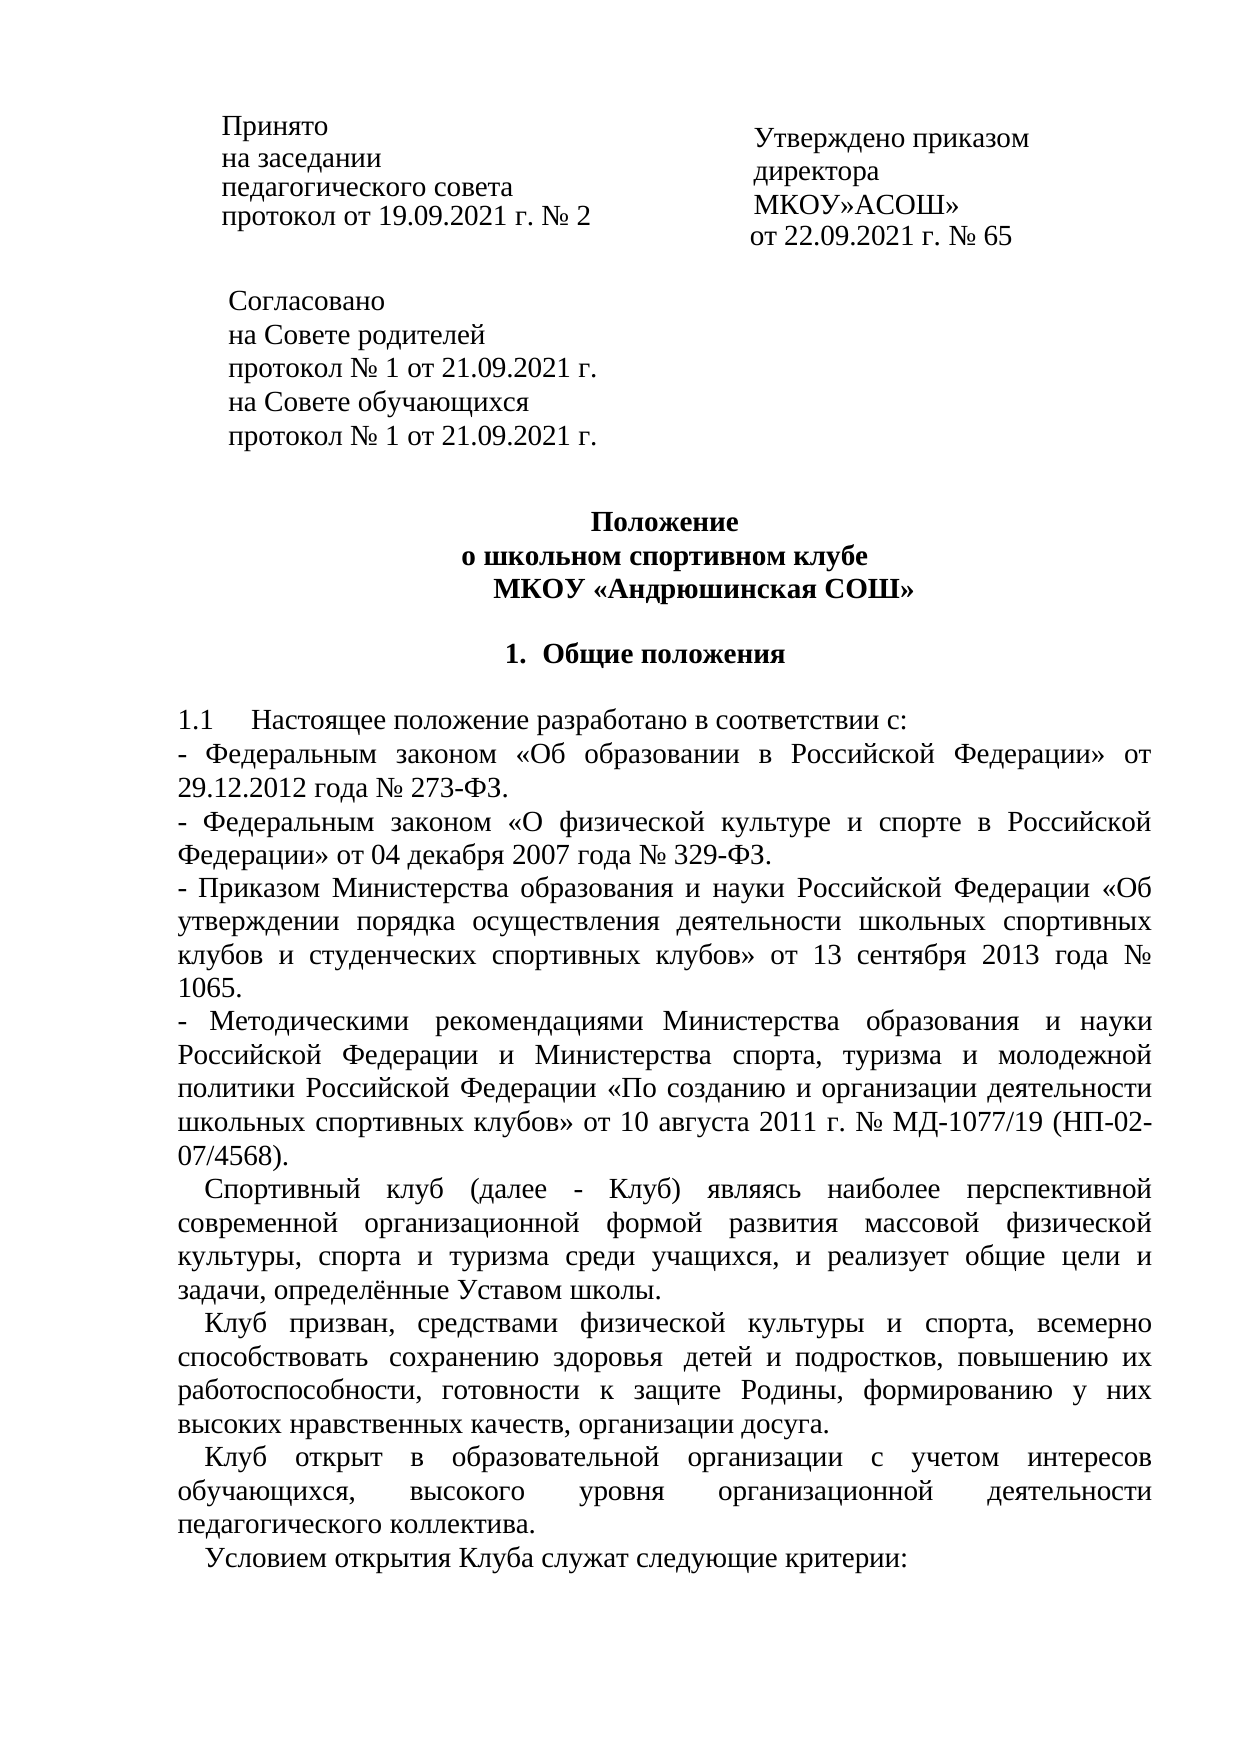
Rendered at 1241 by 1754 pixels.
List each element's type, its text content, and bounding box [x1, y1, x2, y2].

text 1.1 Настоящее положение разработано в соответствии с: [177, 703, 1163, 737]
text Согласовано [228, 283, 1163, 317]
list Спортивный клуб (далее - Клуб) являясь наиболее перспективной современной организационной формой развития массовой физической культуры, спорта и туризма среди учащихся, и реализует общие цели и задачи, определённые Уставом школы. [177, 1171, 1152, 1305]
text от 22.09.2021 г. № 65 [749, 221, 1163, 251]
list Клуб открыт в образовательной организации с учетом интересов обучающихся, высокого уровня организационной деятельности педагогического коллектива. [177, 1439, 1152, 1540]
text Принято [221, 111, 608, 142]
list Приказом Министерства образования и науки Российской Федерации «Об утверждении порядка осуществления деятельности школьных спортивных клубов и студенческих спортивных клубов» от 13 сентября 2013 года № 1065. [177, 871, 1152, 1003]
list Федеральным законом «Об образовании в Российской Федерации» от 29.12.2012 года № 273-ФЗ. [177, 737, 1151, 804]
list Общие положения [504, 636, 1163, 670]
text на заседании педагогического совета [221, 143, 515, 202]
list школьном спортивном клубе [355, 538, 974, 572]
text на Совете родителей протокол № 1 от 21.09.2021 г. на Совете обучающихся протокол № 1 от 21.09.2021 г. [228, 317, 600, 451]
list Федеральным законом «О физической культуре и спорте в Российской Федерации» от 04 декабря 2007 года № 329-ФЗ. [177, 804, 1151, 871]
list Условием открытия Клуба служат следующие критерии: [177, 1540, 1163, 1574]
text протокол от 19.09.2021 г. № 2 [221, 202, 608, 232]
list Методическими рекомендациями Министерства образования и науки Российской Федерации и Министерства спорта, туризма и молодежной политики Российской Федерации «По созданию и организации деятельности школьных спортивных клубов» от 10 августа 2011 г. № МД-1077/19 (НП-02- 07/4568). [177, 1003, 1152, 1171]
list Клуб призван, средствами физической культуры и спорта, всемерно способствовать сохранению здоровья детей и подростков, повышению их работоспособности, готовности к защите Родины, формированию у них высоких нравственных качеств, организации досуга. [177, 1305, 1152, 1439]
text МКОУ «Андрюшинская СОШ» [433, 572, 974, 605]
subtitle Положение [167, 504, 1163, 538]
text Утверждено приказом директора МКОУ»АСОШ» [753, 120, 1074, 221]
